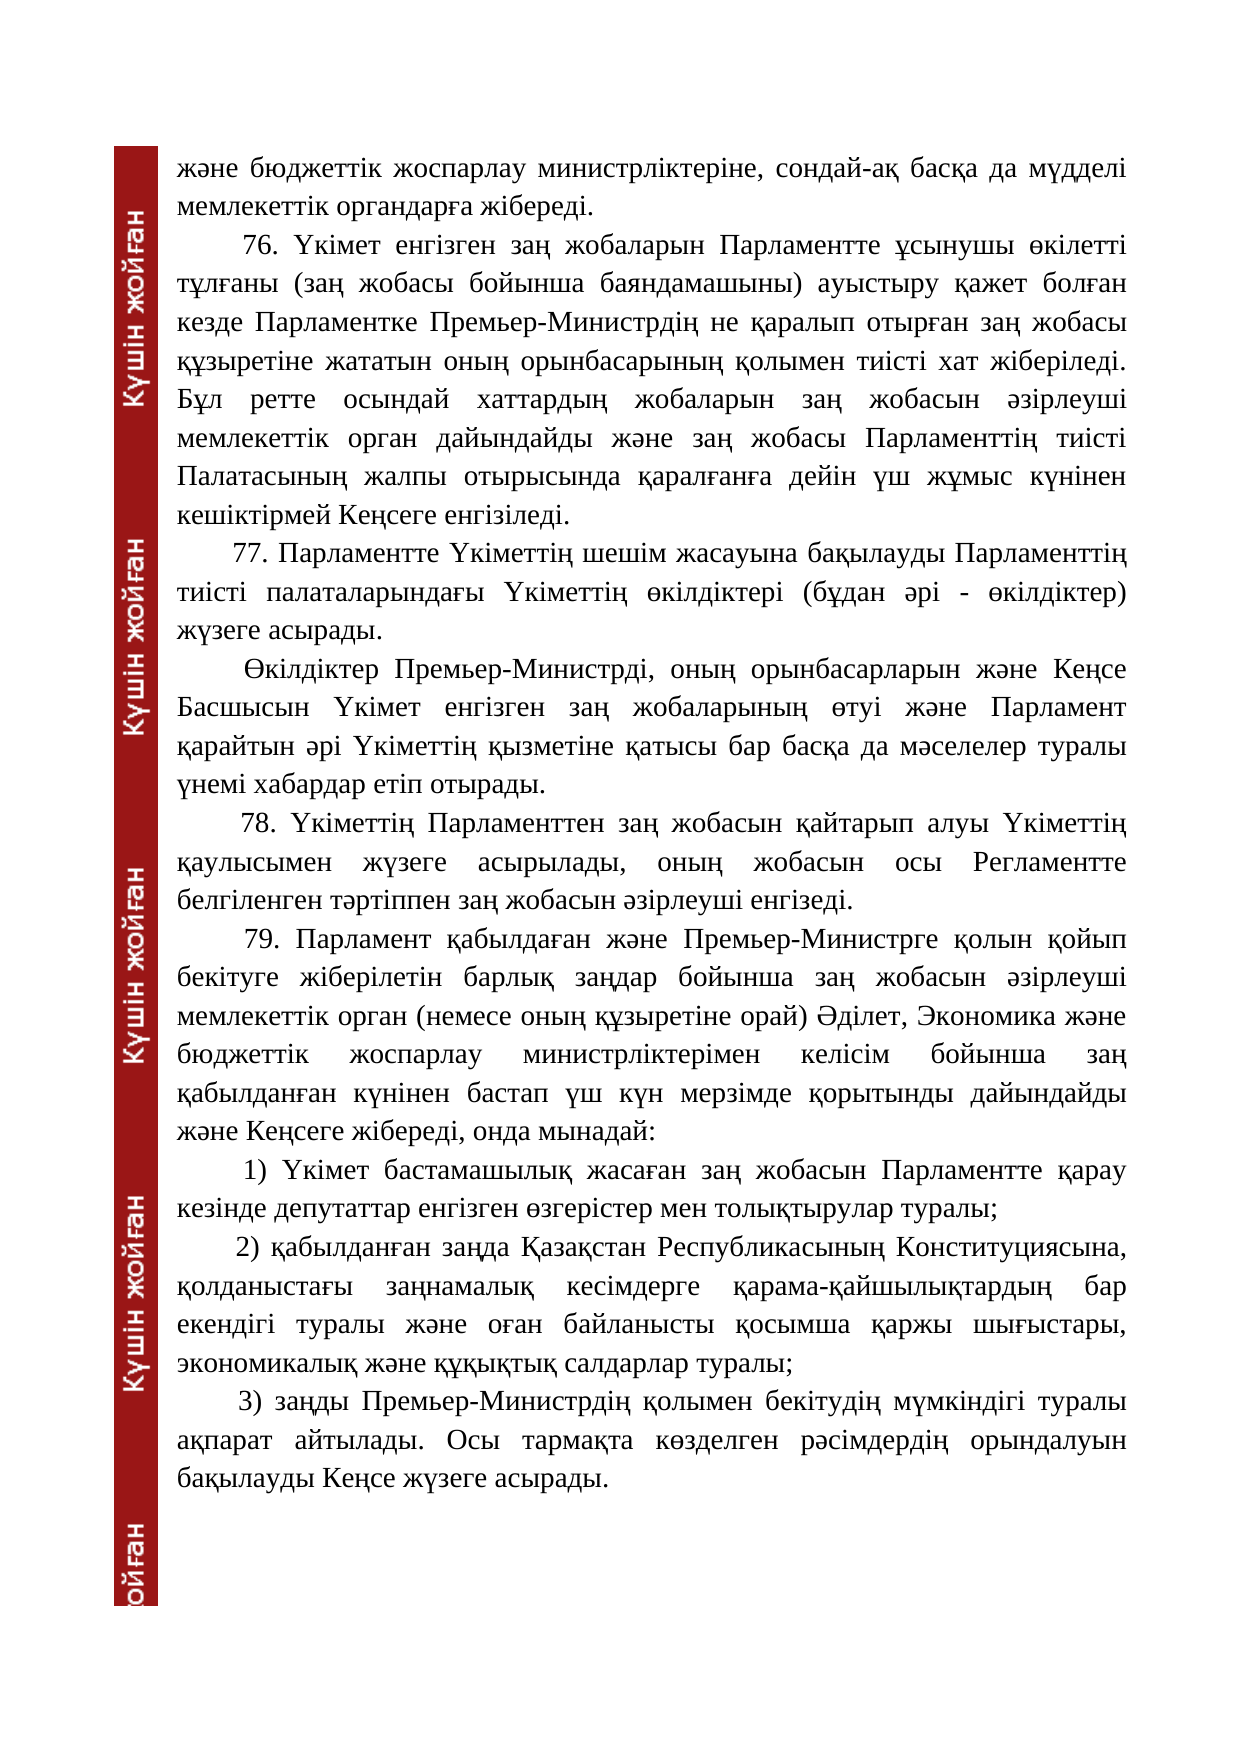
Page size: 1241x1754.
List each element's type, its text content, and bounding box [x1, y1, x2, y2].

picture [114, 1494, 158, 1606]
picture [114, 1147, 158, 1152]
text 78. Үкiметтiң Парламенттен заң жобасын қайтарып алуы Үкiметтің қаулысымен жүзеге асырылады, оның жобасын осы Регламентте белгіленген тәртiппен заң жобасын әзiрлеушi енгiзедi. [112, 805, 1128, 916]
picture [114, 1378, 158, 1383]
picture [114, 646, 158, 651]
picture [114, 916, 158, 921]
picture [114, 1224, 158, 1229]
text 2) қабылданған заңда Қазақстан Республикасының Конституциясына, қолданыстағы заңнамалық кесiмдерге қарама-қайшылықтардың бар екендiгi туралы және оған байланысты қосымша қаржы шығыстары, экономикалық және құқықтық салдарлар туралы; [112, 1229, 1128, 1378]
picture [114, 800, 158, 805]
text 77. Парламентте Үкiметтің шешiм жасауына бақылауды Парламенттің тиiстi палаталарындағы Үкiметтiң өкiлдiктерi (бұдан әрi - өкiлдiктер) жүзеге асырады. [112, 535, 1128, 646]
text 79. Парламент қабылдаған және Премьер-Министрге қолын қойып бекiтуге жiберілетiн барлық заңдар бойынша заң жобасын әзiрлеушi мемлекеттік орган (немесе оның құзыретiне орай) Әділет, Экономика және бюджеттік жоспарлау министрлiктерiмен келiсiм бойынша заң қабылданған күнiнен бастап үш күн мерзiмде қорытынды дайындайды және Кеңсеге жiбередi, онда мынадай: [112, 921, 1128, 1147]
text 3) заңды Премьер-Министрдің қолымен бекiтудiң мүмкiндiгі туралы ақпарат айтылады. Осы тармақта көзделген рәсiмдердiң орындалуын бақылауды Кеңсе жүзеге асырады. [112, 1383, 1128, 1494]
picture [114, 146, 158, 150]
picture [114, 222, 158, 227]
picture [114, 530, 158, 535]
text 76. Үкiмет енгiзген заң жобаларын Парламентте ұсынушы өкілеттi тұлғаны (заң жобасы бойынша баяндамашыны) ауыстыру қажет болған кезде Парламентке Премьер-Министрдiң не қаралып отырған заң жобасы құзыретiне жататын оның орынбасарының қолымен тиiстi хат жiберіледi. Бұл ретте осындай хаттардың жобаларын заң жобасын әзiрлеушi мемлекеттiк орган дайындайды және заң жобасы Парламенттің тиiстi Палатасының жалпы отырысында қаралғанға дейiн үш жұмыс күнiнен кешiктiрмей Кеңсеге енгiзiледi. [112, 227, 1128, 530]
text Өкілдiктер Премьер-Министрдi, оның орынбасарларын және Кеңсе Басшысын Үкiмет енгiзген заң жобаларының өтуi және Парламент қарайтын әрi Yкiметтің қызметiне қатысы бар басқа да мәселелер туралы үнемi хабардар етiп отырады. [112, 651, 1128, 800]
text 1) Үкiмет бастамашылық жасаған заң жобасын Парламентте қарау кезiнде депутаттар енгiзген өзгерiстер мен толықтырулар туралы; [112, 1152, 1128, 1224]
